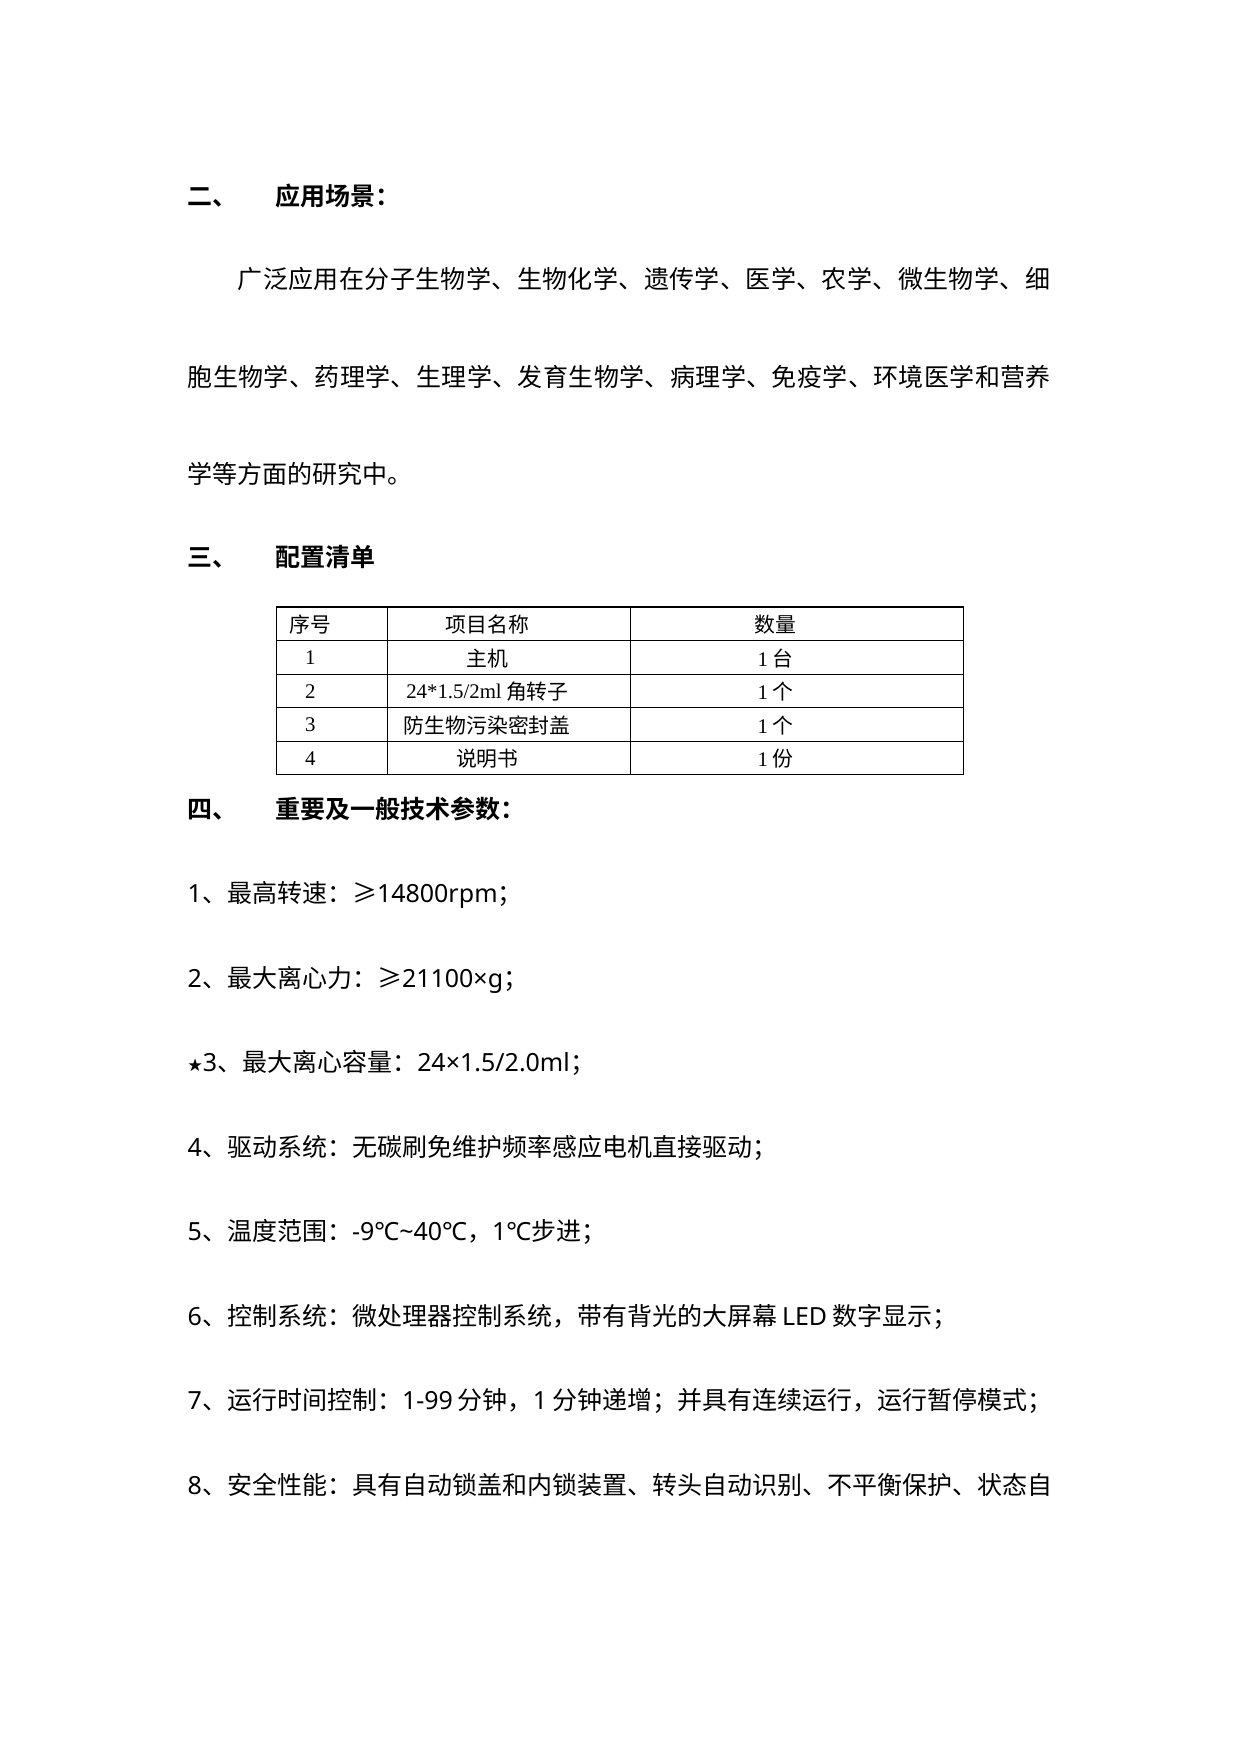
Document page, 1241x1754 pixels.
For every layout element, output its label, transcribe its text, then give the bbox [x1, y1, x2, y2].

table_cell 3 [277, 708, 387, 741]
list 重要及一般技术参数： [187, 775, 1053, 840]
text 2、最大离心力：≥21100×g； [187, 943, 1053, 1008]
table_cell 主机 [388, 641, 630, 673]
text ★3、最大离心容量：24×1.5/2.0ml； [187, 1027, 1053, 1092]
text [187, 1449, 1053, 1514]
table_cell 说明书 [388, 742, 630, 774]
table_cell 1个 [631, 675, 963, 707]
text 7、运行时间控制：1-99分钟，1分钟递增；并具有连续运行，运行暂停模式； [187, 1365, 1053, 1430]
table_cell 1 [277, 641, 387, 673]
list 配置清单 [187, 523, 1053, 588]
text 6、控制系统：微处理器控制系统，带有背光的大屏幕LED数字显示； [187, 1281, 1053, 1346]
table_cell 2 [277, 675, 387, 707]
text 1、最高转速：≥14800rpm； [187, 858, 1053, 923]
table_cell 1份 [631, 742, 963, 774]
table_cell 1个 [631, 708, 963, 741]
list 应用场景： [187, 162, 1053, 227]
table_header 数量 [631, 608, 963, 640]
text 广泛应用在分子生物学、生物化学、遗传学、医学、农学、微生物学、细胞生物学、药理学、生理学、发育生物学、病理学、免疫学、环境医学和营养学等方面的研究中。 [187, 245, 1053, 505]
table_cell 防生物污染密封盖 [388, 708, 630, 741]
text 4、驱动系统：无碳刷免维护频率感应电机直接驱动； [187, 1112, 1053, 1177]
table_cell 1台 [631, 641, 963, 673]
table_header 项目名称 [388, 608, 630, 640]
text 5、温度范围：-9℃~40℃，1℃步进； [187, 1196, 1053, 1261]
table_header 序号 [277, 608, 387, 640]
table_cell 24*1.5/2ml角转子 [388, 675, 630, 707]
table_cell 4 [277, 742, 387, 774]
